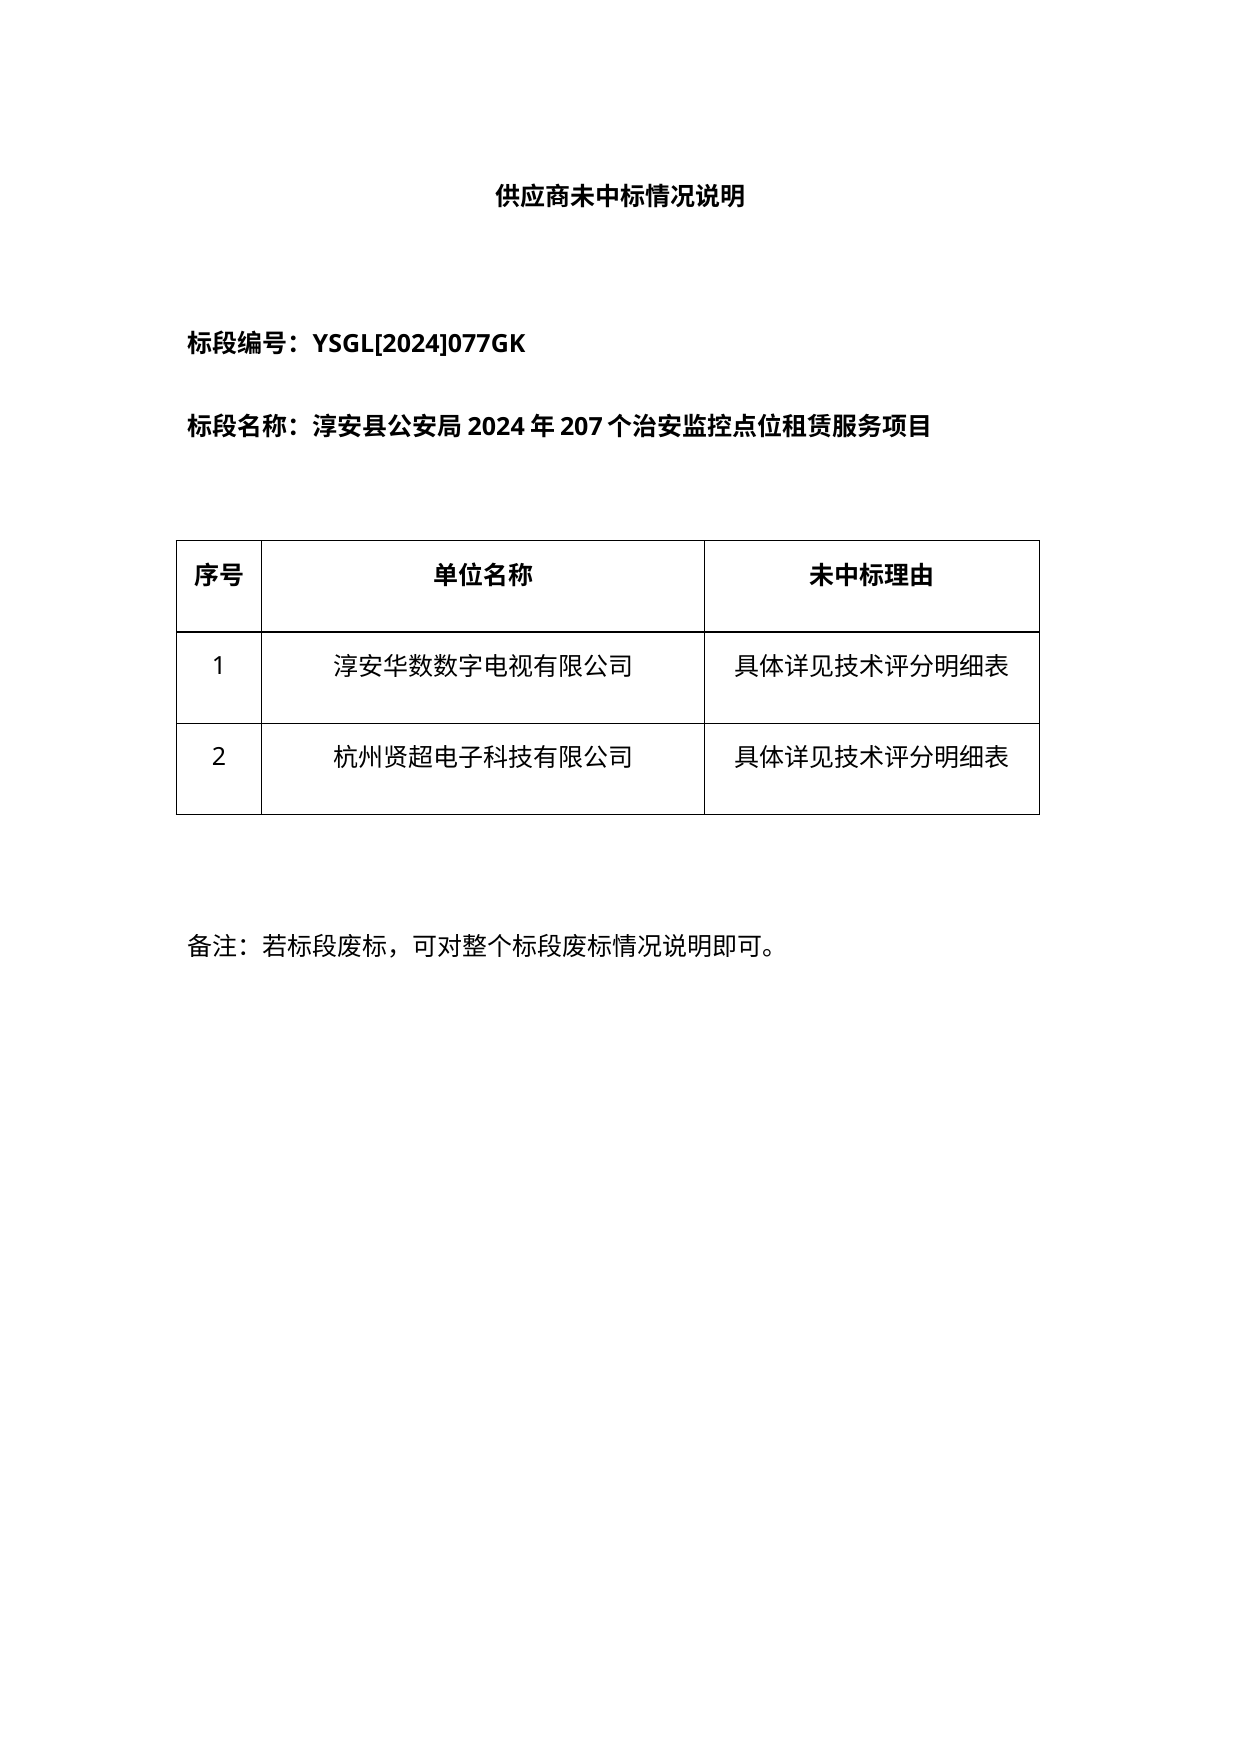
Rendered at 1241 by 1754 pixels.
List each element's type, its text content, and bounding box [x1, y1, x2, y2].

table_cell 2 [177, 724, 261, 814]
table_header 序号 [177, 541, 261, 631]
table_cell 1 [177, 633, 261, 722]
table_header 单位名称 [262, 541, 704, 631]
table_cell 淳安华数数字电视有限公司 [262, 633, 704, 722]
text 标段编号：YSGL[2024]077GK [187, 309, 1053, 374]
text 标段名称：淳安县公安局2024年207个治安监控点位租赁服务项目 [187, 392, 1053, 457]
text 供应商未中标情况说明 [187, 162, 1053, 227]
text 备注：若标段废标，可对整个标段废标情况说明即可。 [187, 912, 1053, 977]
table_cell 具体详见技术评分明细表 [705, 724, 1039, 814]
table_cell 杭州贤超电子科技有限公司 [262, 724, 704, 814]
table_cell 具体详见技术评分明细表 [705, 633, 1039, 722]
table_header 未中标理由 [705, 541, 1039, 631]
